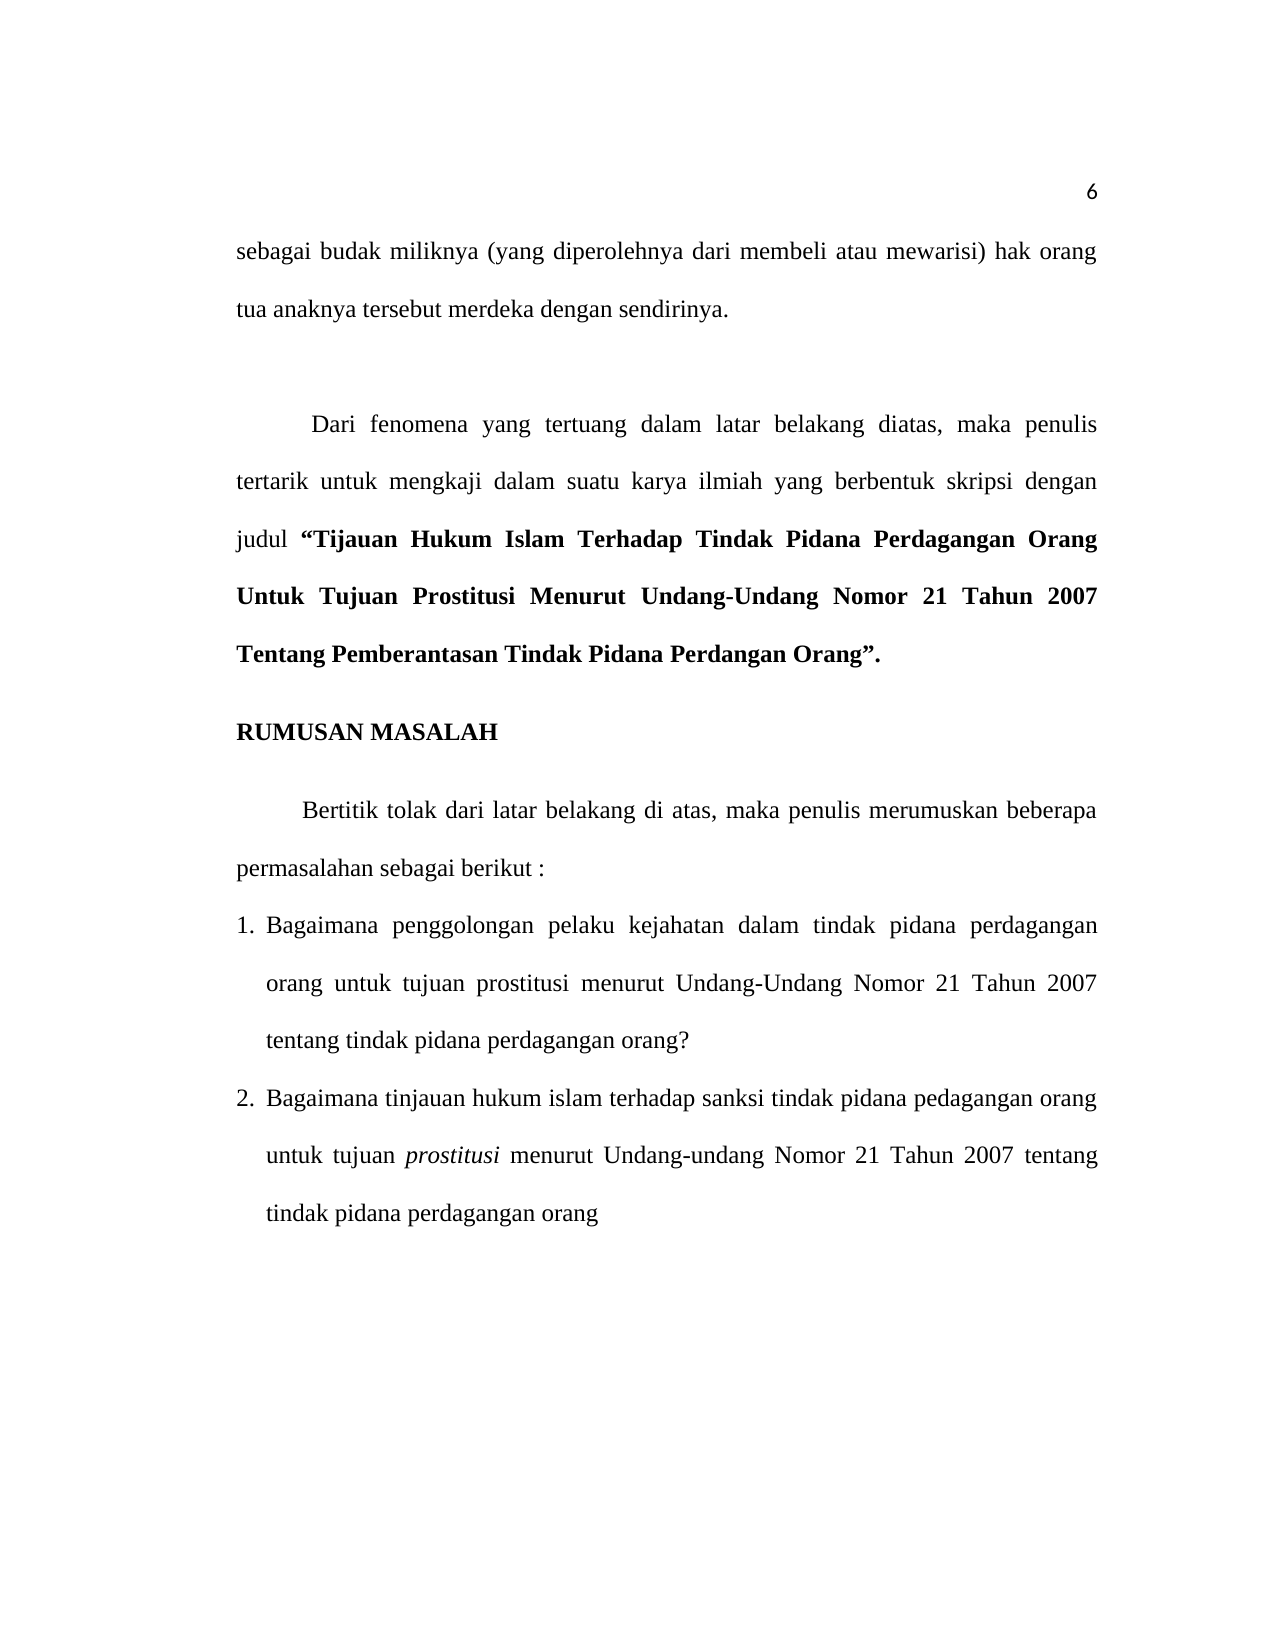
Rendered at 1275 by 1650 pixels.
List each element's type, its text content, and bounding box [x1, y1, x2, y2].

list Bertitik tolak dari latar belakang di atas, maka penulis merumuskan beberapa permasalahan sebagai berikut : [236, 795, 1098, 882]
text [236, 236, 1098, 322]
text RUMUSAN MASALAH [236, 717, 1098, 746]
list Bagaimana penggolongan pelaku kejahatan dalam tindak pidana perdagangan orang untuk tujuan prostitusi menurut Undang-Undang Nomor 21 Tahun 2007 tentang tindak pidana perdagangan orang? [236, 910, 1098, 1054]
text Dari fenomena yang tertuang dalam latar belakang diatas, maka penulis tertarik untuk mengkaji dalam suatu karya ilmiah yang berbentuk skripsi dengan judul “Tijauan Hukum Islam Terhadap Tindak Pidana Perdagangan Orang Untuk Tujuan Prostitusi Menurut Undang-Undang Nomor 21 Tahun 2007 Tentang Pemberantasan Tindak Pidana Perdangan Orang”. [236, 409, 1098, 667]
list Bagaimana tinjauan hukum islam terhadap sanksi tindak pidana pedagangan orang untuk tujuan prostitusi menurut Undang-undang Nomor 21 Tahun 2007 tentang tindak pidana perdagangan orang [236, 1083, 1098, 1227]
